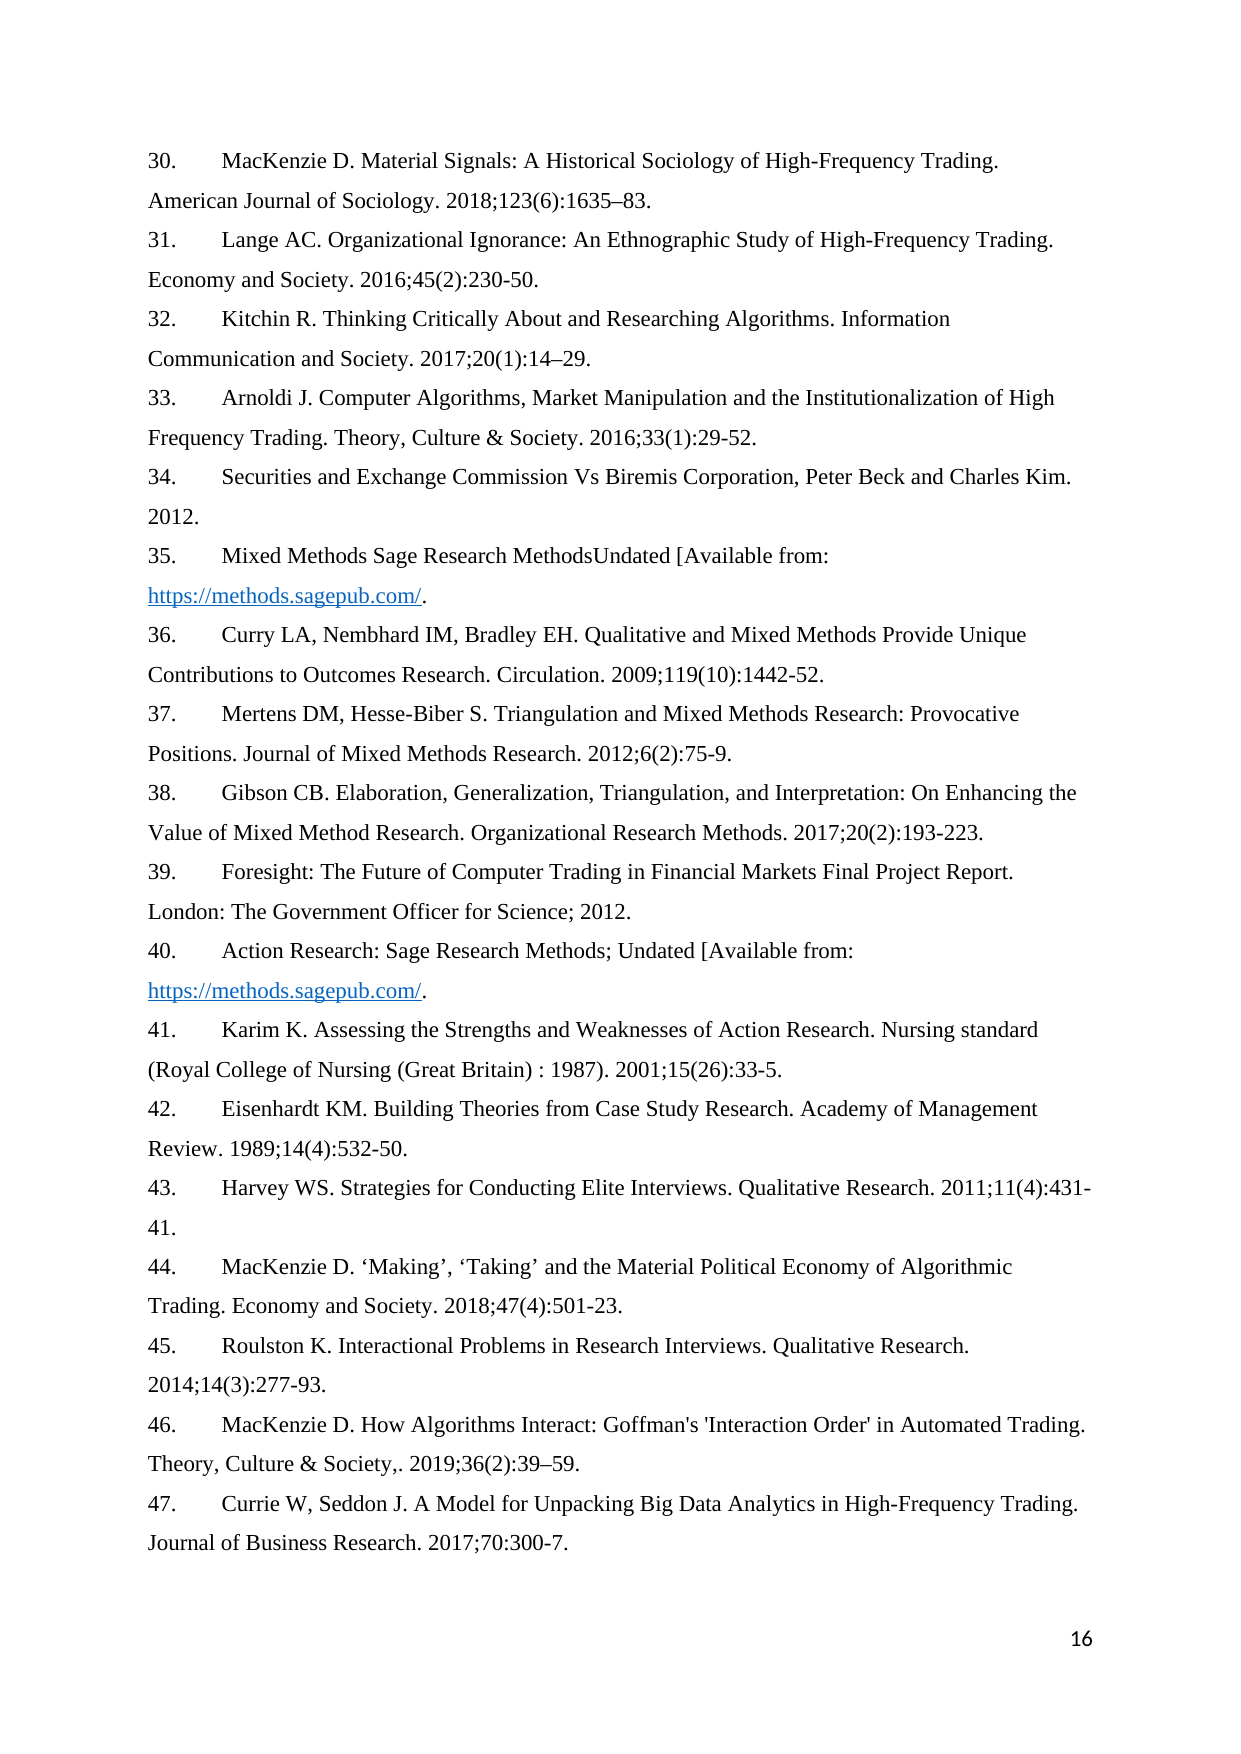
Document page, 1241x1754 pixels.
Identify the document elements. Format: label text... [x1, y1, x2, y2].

text 31. Lange AC. Organizational Ignorance: An Ethnographic Study of High-Frequency Trading. Economy and Society. 2016;45(2):230-50. [148, 227, 1093, 292]
text 33. Arnoldi J. Computer Algorithms, Market Manipulation and the Institutionalization of High Frequency Trading. Theory, Culture & Society. 2016;33(1):29-52. [148, 384, 1093, 450]
text 43. Harvey WS. Strategies for Conducting Elite Interviews. Qualitative Research. 2011;11(4):431-41. [148, 1174, 1093, 1240]
text 40. Action Research: Sage Research Methods; Undated [Available from: https://methods.sagepub.com/. [148, 937, 1093, 1003]
text 44. MacKenzie D. ‘Making’, ‘Taking’ and the Material Political Economy of Algorithmic Trading. Economy and Society. 2018;47(4):501-23. [148, 1253, 1093, 1319]
text 35. Mixed Methods Sage Research MethodsUndated [Available from: https://methods.sagepub.com/. [148, 542, 1093, 608]
text 39. Foresight: The Future of Computer Trading in Financial Markets Final Project Report. London: The Government Officer for Science; 2012. [148, 858, 1093, 924]
text 37. Mertens DM, Hesse-Biber S. Triangulation and Mixed Methods Research: Provocative Positions. Journal of Mixed Methods Research. 2012;6(2):75-9. [148, 700, 1093, 766]
text 42. Eisenhardt KM. Building Theories from Case Study Research. Academy of Management Review. 1989;14(4):532-50. [148, 1095, 1093, 1161]
text 34. Securities and Exchange Commission Vs Biremis Corporation, Peter Beck and Charles Kim. 2012. [148, 463, 1093, 529]
text 46. MacKenzie D. How Algorithms Interact: Goffman's 'Interaction Order' in Automated Trading. Theory, Culture & Society,. 2019;36(2):39–59. [148, 1411, 1093, 1477]
text 47. Currie W, Seddon J. A Model for Unpacking Big Data Analytics in High-Frequency Trading. Journal of Business Research. 2017;70:300-7. [148, 1490, 1093, 1556]
text 36. Curry LA, Nembhard IM, Bradley EH. Qualitative and Mixed Methods Provide Unique Contributions to Outcomes Research. Circulation. 2009;119(10):1442-52. [148, 621, 1093, 687]
text 32. Kitchin R. Thinking Critically About and Researching Algorithms. Information Communication and Society. 2017;20(1):14–29. [148, 306, 1093, 371]
text 38. Gibson CB. Elaboration, Generalization, Triangulation, and Interpretation: On Enhancing the Value of Mixed Method Research. Organizational Research Methods. 2017;20(2):193-223. [148, 779, 1093, 845]
text 41. Karim K. Assessing the Strengths and Weaknesses of Action Research. Nursing standard (Royal College of Nursing (Great Britain) : 1987). 2001;15(26):33-5. [148, 1016, 1093, 1082]
text 30. MacKenzie D. Material Signals: A Historical Sociology of High-Frequency Trading. American Journal of Sociology. 2018;123(6):1635–83. [148, 148, 1093, 213]
text 45. Roulston K. Interactional Problems in Research Interviews. Qualitative Research. 2014;14(3):277-93. [148, 1332, 1093, 1398]
